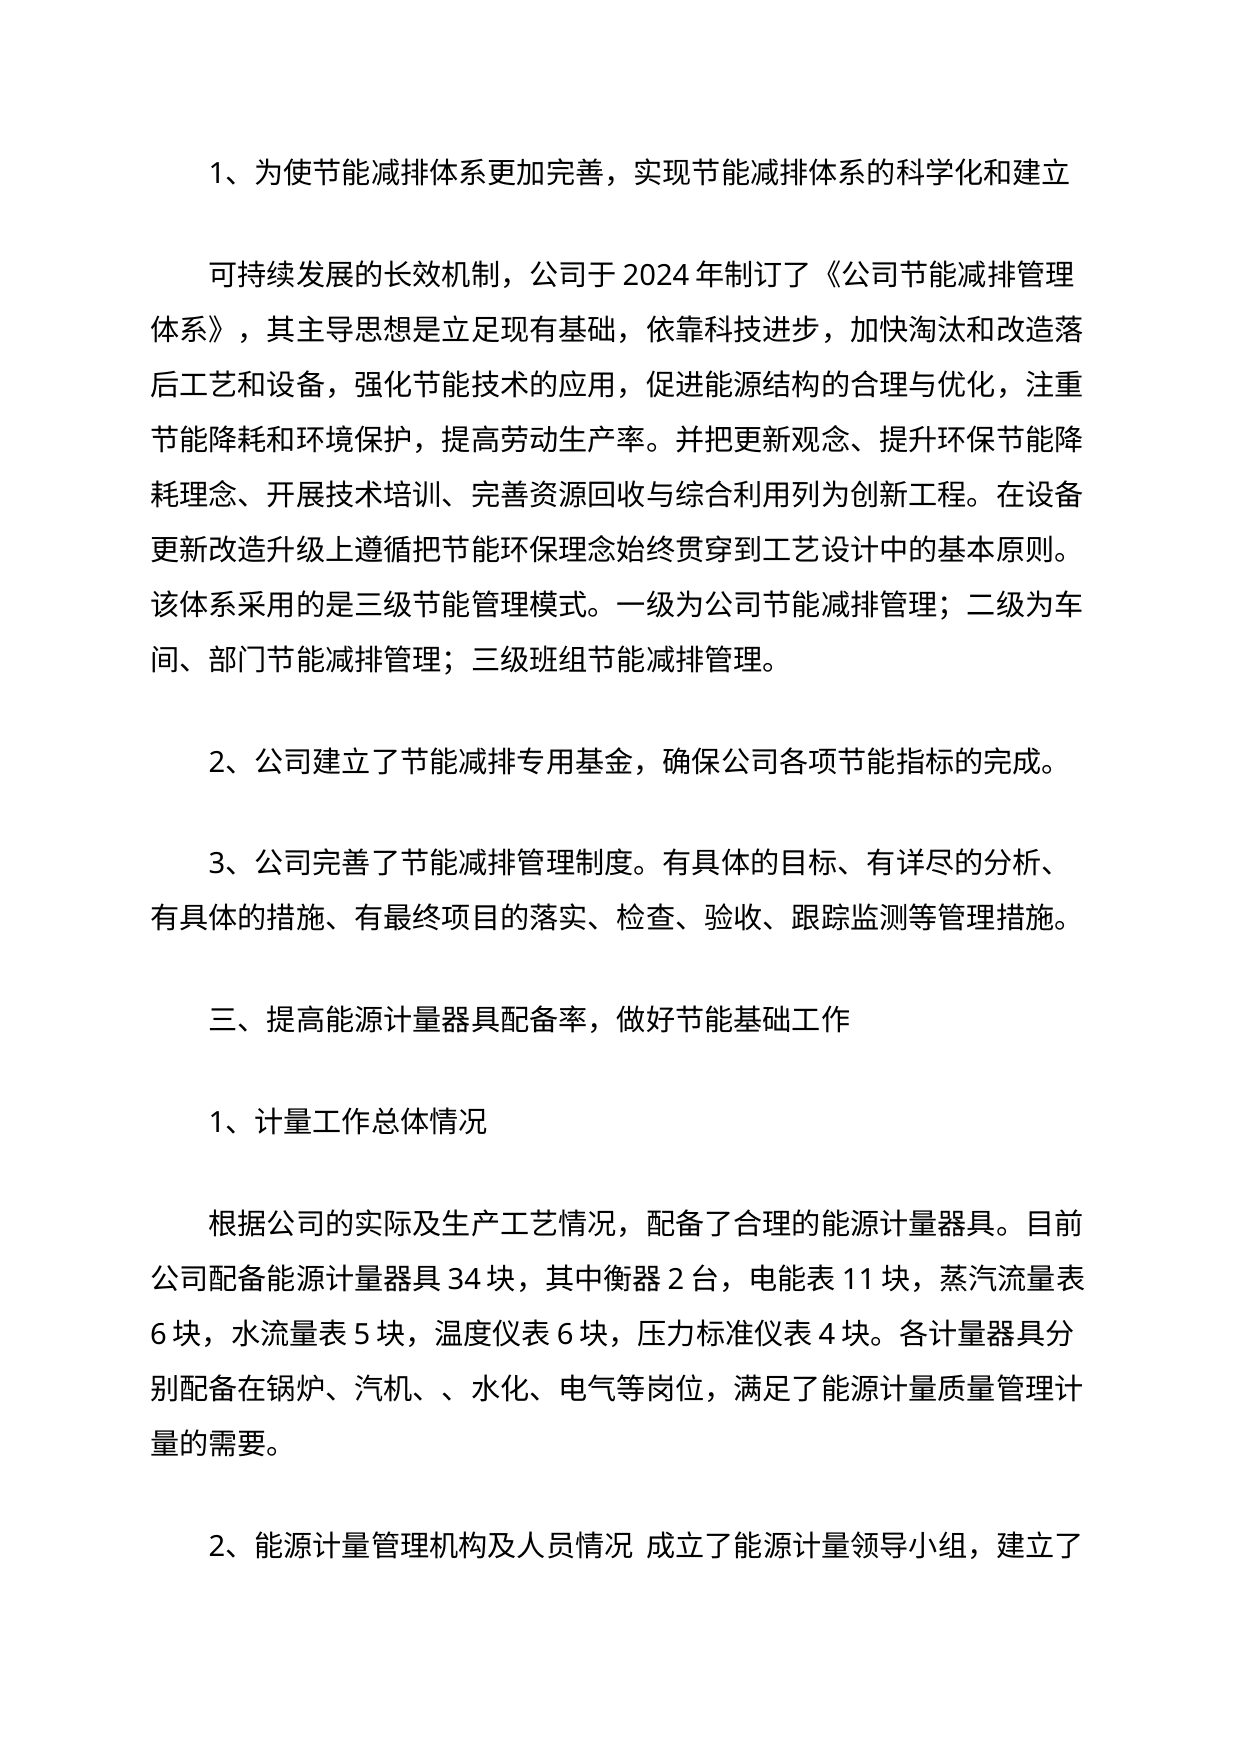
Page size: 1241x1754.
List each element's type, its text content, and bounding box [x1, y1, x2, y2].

text 可持续发展的长效机制，公司于2024年制订了《公司节能减排管理体系》，其主导思想是立足现有基础，依靠科技进步，加快淘汰和改造落后工艺和设备，强化节能技术的应用，促进能源结构的合理与优化，注重节能降耗和环境保护，提高劳动生产率。并把更新观念、提升环保节能降耗理念、开展技术培训、完善资源回收与综合利用列为创新工程。在设备更新改造升级上遵循把节能环保理念始终贯穿到工艺设计中的基本原则。该体系采用的是三级节能管理模式。一级为公司节能减排管理；二级为车间、部门节能减排管理；三级班组节能减排管理。 [150, 252, 1090, 679]
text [150, 1522, 1090, 1564]
text 2、公司建立了节能减排专用基金，确保公司各项节能指标的完成。 [150, 738, 1090, 781]
text 3、公司完善了节能减排管理制度。有具体的目标、有详尽的分析、有具体的措施、有最终项目的落实、检查、验收、跟踪监测等管理措施。 [150, 840, 1090, 937]
text 1、计量工作总体情况 [150, 1099, 1090, 1141]
text 根据公司的实际及生产工艺情况，配备了合理的能源计量器具。目前公司配备能源计量器具34块，其中衡器2台，电能表11块，蒸汽流量表6块，水流量表5块，温度仪表6块，压力标准仪表4块。各计量器具分别配备在锅炉、汽机、、水化、电气等岗位，满足了能源计量质量管理计量的需要。 [150, 1201, 1090, 1463]
text 1、为使节能减排体系更加完善，实现节能减排体系的科学化和建立 [150, 150, 1090, 192]
text 三、提高能源计量器具配备率，做好节能基础工作 [150, 997, 1090, 1039]
